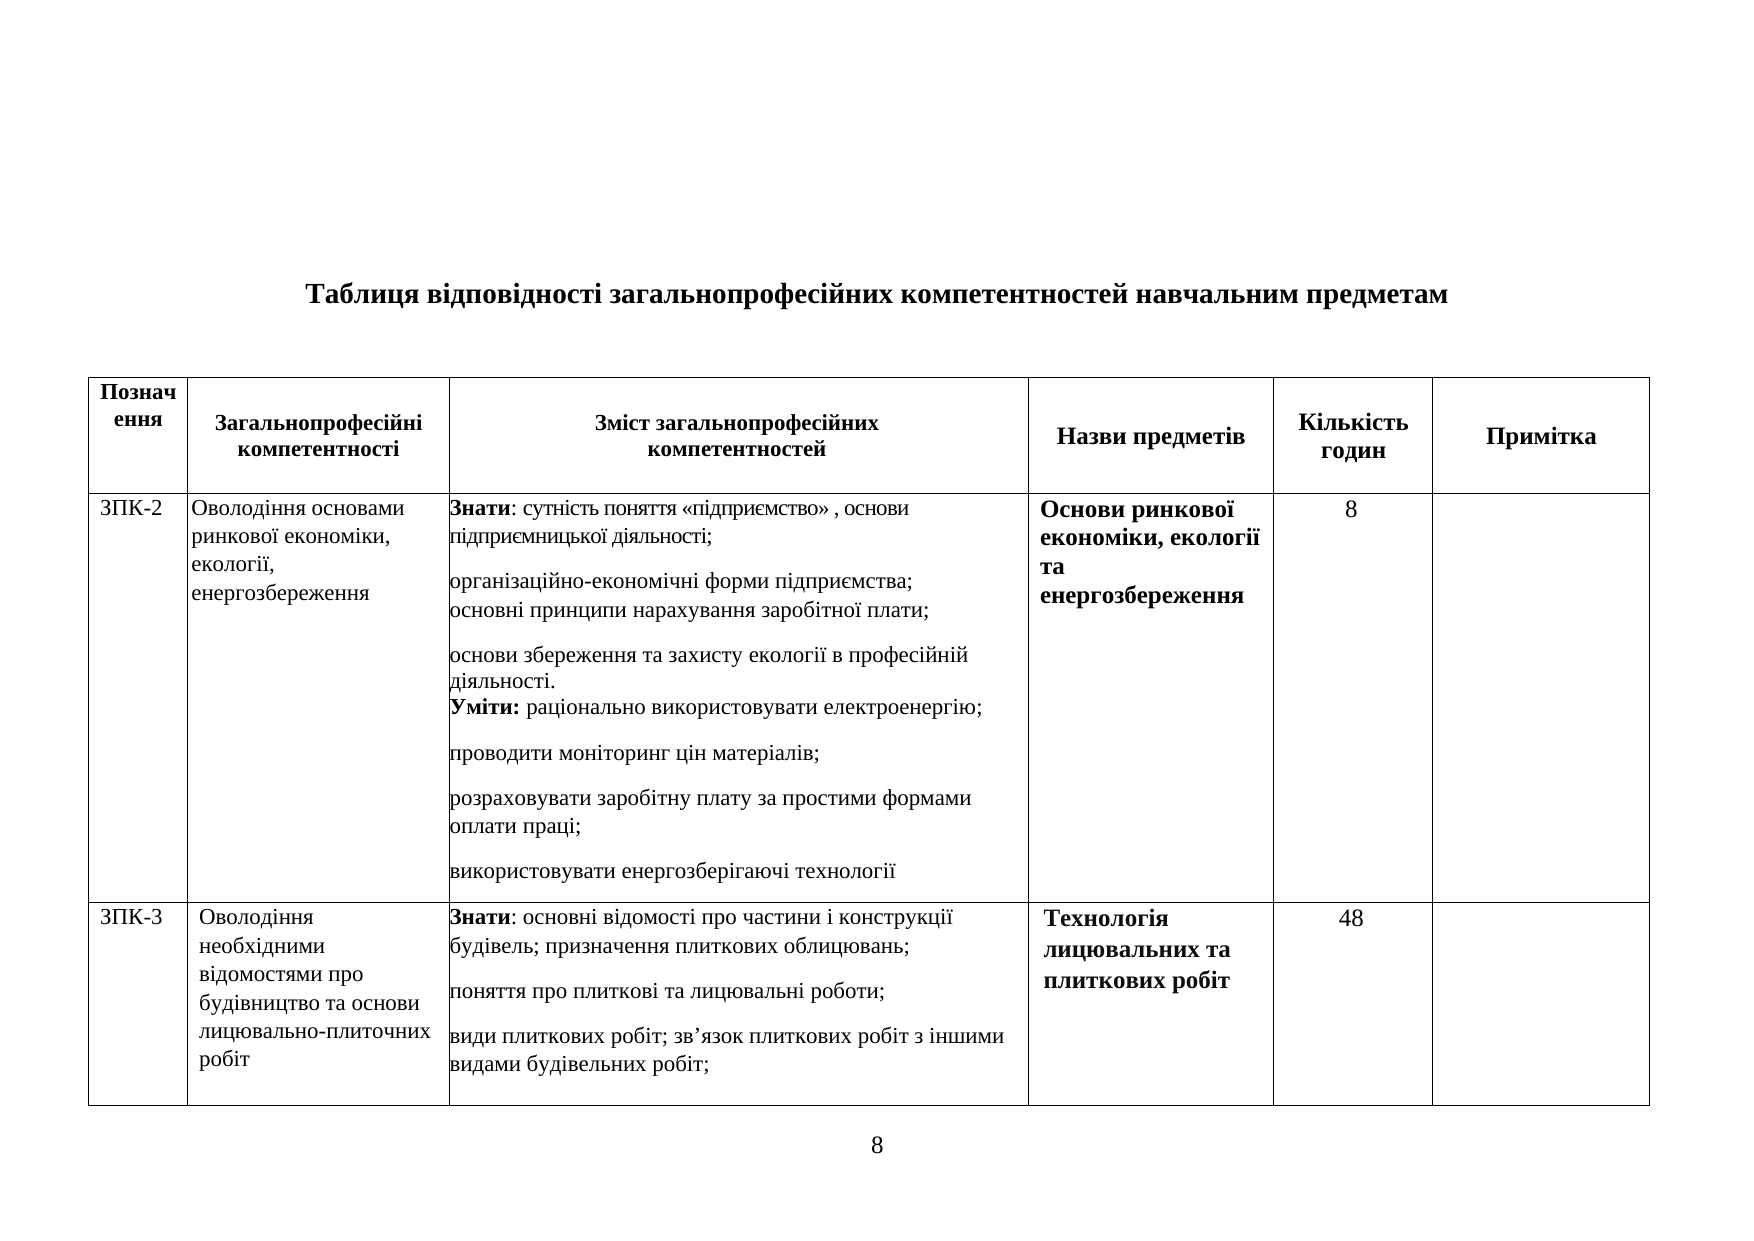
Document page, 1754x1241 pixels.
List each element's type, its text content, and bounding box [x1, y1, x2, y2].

table_cell [1433, 494, 1649, 902]
table_cell [1433, 903, 1649, 1104]
table_header Позначення [89, 378, 187, 493]
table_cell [450, 903, 1028, 1104]
table_cell Основи ринкової економіки, екології та енергозбереження [1029, 494, 1273, 902]
table_cell Знати: сутність поняття «підприємство» , основи підприємницької діяльності; організаційно-економічні форми підприємства; основні принципи нарахування заробітної плати; основи збереження та захисту екології в професійній діяльності. Уміти: раціонально використовувати електроенергію; проводити моніторинг цін матеріалів; розраховувати заробітну плату за простими формами оплати праці; використовувати енергозберігаючі технології [450, 494, 1028, 902]
table_cell 48 24 [1274, 903, 1432, 1104]
table_cell ЗПК-2 [89, 494, 187, 902]
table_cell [188, 903, 449, 1104]
table_header Примітка [1433, 378, 1649, 493]
table_cell ЗПК-3 [89, 903, 187, 1104]
table_header Загальнопрофесійні компетентності [188, 378, 449, 493]
table_cell Оволодіння основами ринкової економіки, екології, енергозбереження [188, 494, 449, 902]
table_header Зміст загальнопрофесійних компетентностей [450, 378, 1028, 493]
text Таблиця відповідності загальнопрофесійних компетентностей навчальним предметам [89, 277, 1665, 310]
table_header Назви предметів [1029, 378, 1273, 493]
table_cell 8 [1274, 494, 1432, 902]
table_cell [1029, 903, 1273, 1104]
table_header Кількість годин [1274, 378, 1432, 493]
